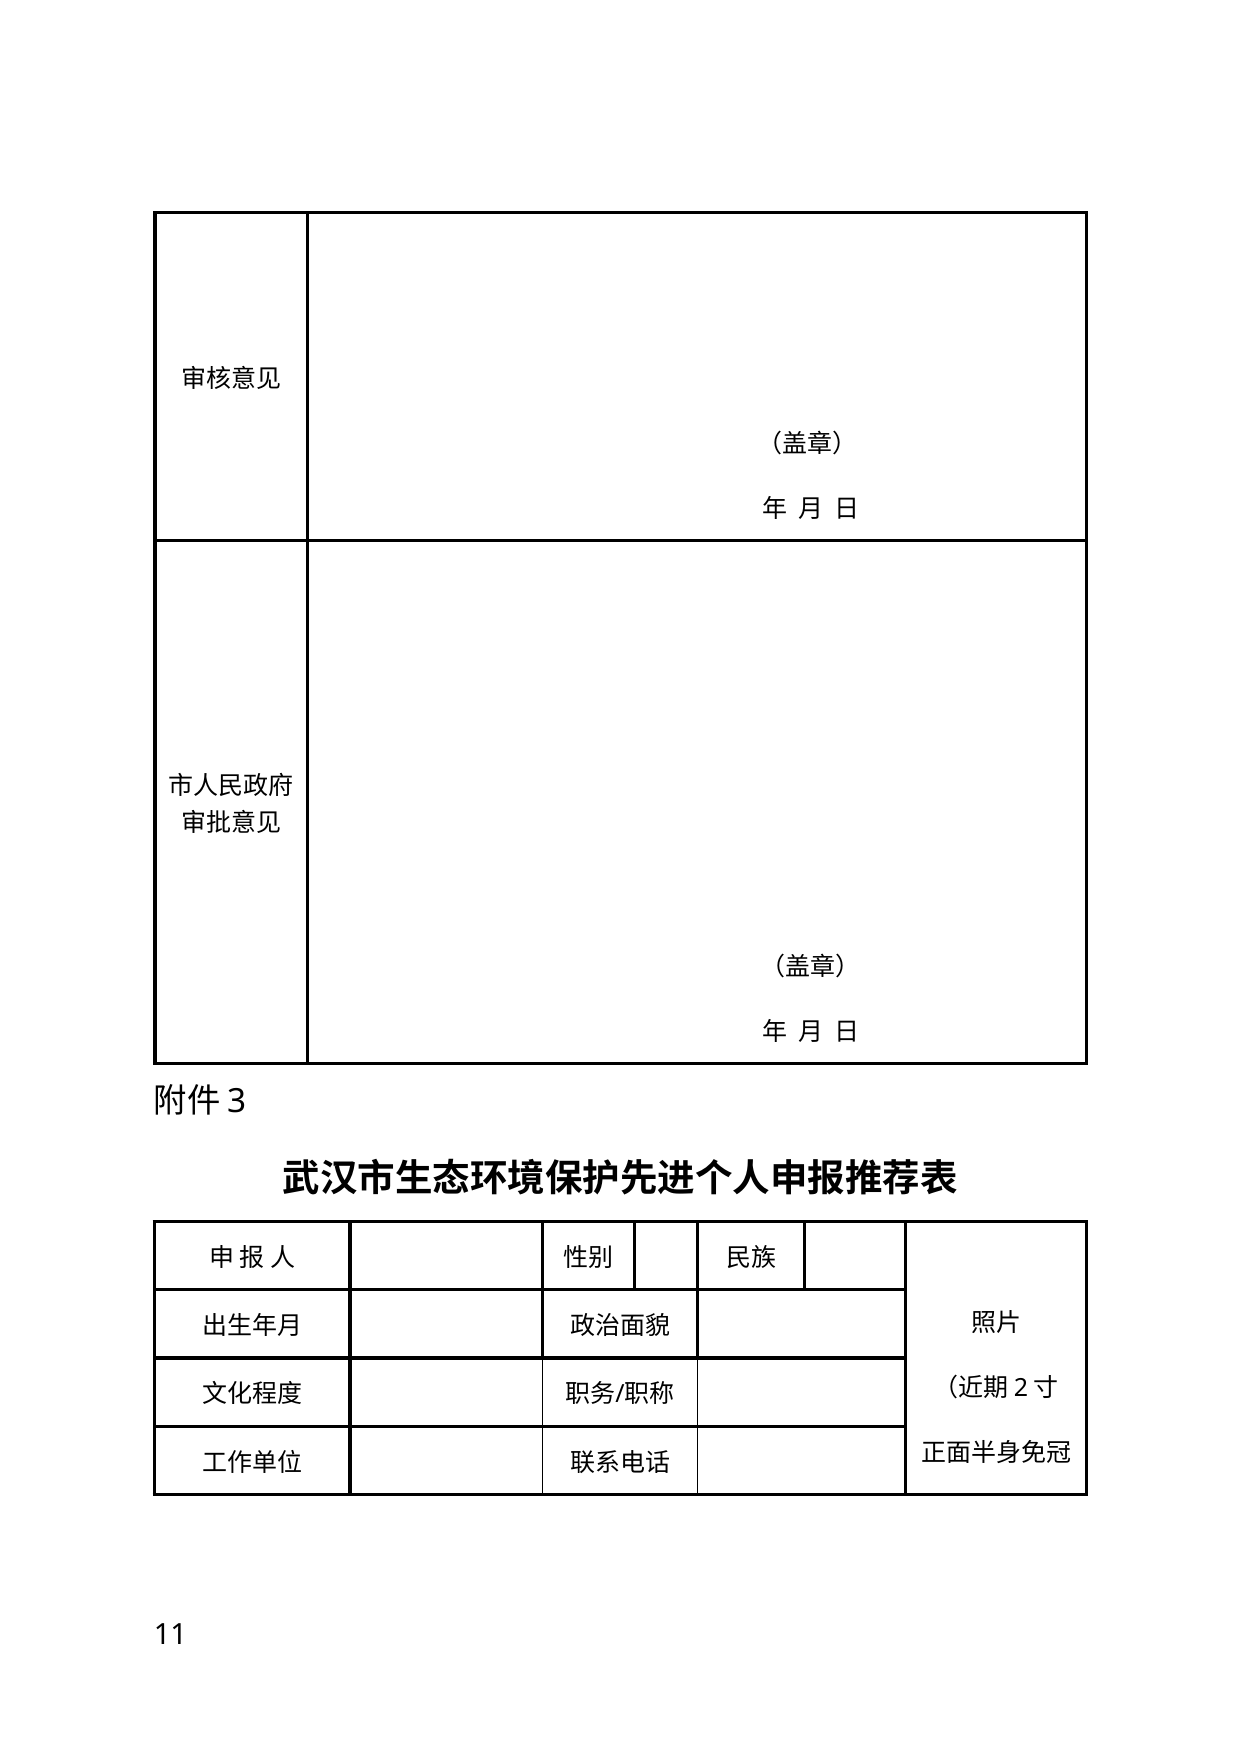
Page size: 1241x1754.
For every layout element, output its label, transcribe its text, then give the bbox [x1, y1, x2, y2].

table_cell 工作单位 [156, 1428, 348, 1493]
table_header [636, 1223, 696, 1288]
table_cell [352, 1360, 542, 1424]
table_cell （盖章） 年 月 日 [309, 214, 1085, 539]
table_cell 职务/职称 [543, 1360, 697, 1424]
table_cell 文化程度 [156, 1360, 348, 1424]
table_header 性别 [544, 1223, 633, 1288]
table_header 申 报 人 [156, 1223, 348, 1288]
table_cell 出生年月 [156, 1291, 348, 1356]
table_header 民族 [699, 1223, 803, 1288]
table_header 照片 （近期2寸 正面半身免冠彩色照片） [907, 1223, 1085, 1493]
table_header [806, 1223, 904, 1288]
text 附件3 [153, 1065, 1087, 1130]
table_cell 市人民政府 审批意见 [157, 542, 306, 1062]
table_header [352, 1223, 541, 1288]
table_cell [352, 1291, 541, 1356]
table_cell [698, 1360, 904, 1424]
text 武汉市生态环境保护先进个人申报推荐表 [153, 1143, 1087, 1208]
table_cell （盖章） 年 月 日 [309, 542, 1085, 1062]
table_cell [699, 1291, 904, 1356]
table_cell [698, 1428, 904, 1493]
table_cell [157, 214, 306, 539]
table_cell [352, 1428, 542, 1493]
table_cell 联系电话 [543, 1428, 697, 1493]
table_cell 政治面貌 [544, 1291, 696, 1356]
